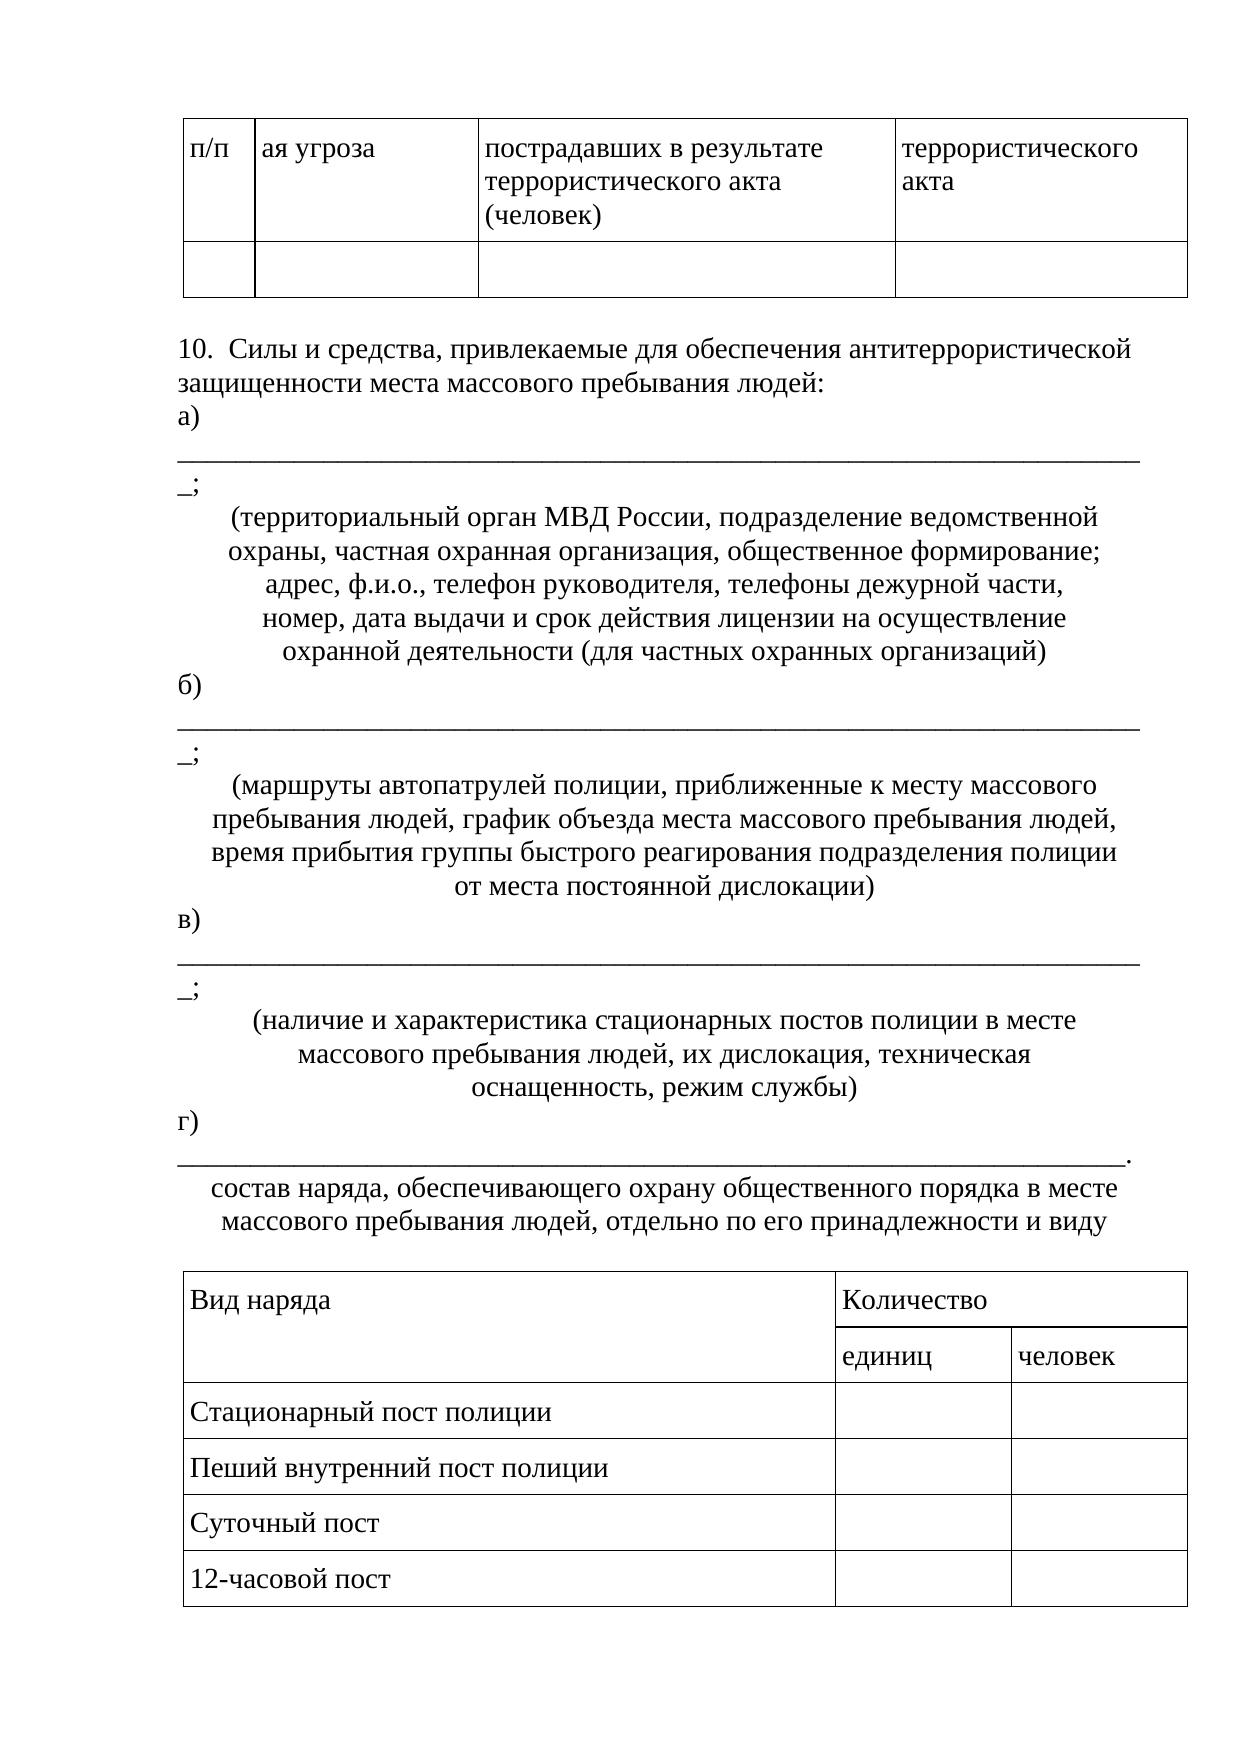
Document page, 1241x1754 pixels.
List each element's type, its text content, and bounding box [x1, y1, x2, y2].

text массового пребывания людей, отдельно по его принадлежности и виду [177, 1203, 1152, 1237]
text оснащенность, режим службы) [177, 1069, 1152, 1103]
table_header Количество [836, 1272, 1187, 1326]
text пребывания людей, график объезда места массового пребывания людей, [177, 801, 1152, 834]
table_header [256, 119, 478, 241]
table_header N п/п [184, 119, 254, 241]
table_cell [1012, 1439, 1187, 1494]
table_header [896, 119, 1187, 241]
table_cell [836, 1439, 1011, 1494]
table_cell [836, 1551, 1011, 1606]
text время прибытия группы быстрого реагирования подразделения полиции [177, 834, 1152, 868]
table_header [479, 119, 895, 241]
table_cell 12-часовой пост [184, 1551, 835, 1606]
text в) ___________________________________________________________________; [177, 902, 1152, 1002]
table_header Вид наряда [184, 1272, 835, 1382]
text б) ___________________________________________________________________; [177, 667, 1152, 767]
table_cell Суточный пост [184, 1495, 835, 1550]
text от места постоянной дислокации) [177, 868, 1152, 902]
table_cell Пеший внутренний пост полиции [184, 1439, 835, 1494]
text массового пребывания людей, их дислокация, техническая [177, 1036, 1152, 1069]
table_cell [836, 1383, 1011, 1438]
text 10. Силы и средства, привлекаемые для обеспечения антитеррористической [177, 331, 1152, 365]
text охраны, частная охранная организация, общественное формирование; [177, 533, 1152, 566]
table_cell единиц [836, 1328, 1011, 1382]
text адрес, ф.и.о., телефон руководителя, телефоны дежурной части, [177, 566, 1152, 600]
text защищенности места массового пребывания людей: [177, 365, 1152, 398]
table_cell Стационарный пост полиции [184, 1383, 835, 1438]
text г) _________________________________________________________________. [177, 1103, 1152, 1170]
table_cell [1012, 1383, 1187, 1438]
table_cell [256, 242, 478, 297]
text (территориальный орган МВД России, подразделение ведомственной [177, 499, 1152, 533]
table_cell [184, 242, 254, 297]
text охранной деятельности (для частных охранных организаций) [177, 633, 1152, 667]
table_cell [836, 1495, 1011, 1550]
text а) ___________________________________________________________________; [177, 398, 1152, 499]
text состав наряда, обеспечивающего охрану общественного порядка в месте [177, 1170, 1152, 1203]
table_cell [896, 242, 1187, 297]
text номер, дата выдачи и срок действия лицензии на осуществление [177, 600, 1152, 633]
text (маршруты автопатрулей полиции, приближенные к месту массового [177, 767, 1152, 801]
table_cell [1012, 1495, 1187, 1550]
table_cell [479, 242, 895, 297]
table_cell человек [1012, 1328, 1187, 1382]
table_cell [1012, 1551, 1187, 1606]
text (наличие и характеристика стационарных постов полиции в месте [177, 1002, 1152, 1036]
